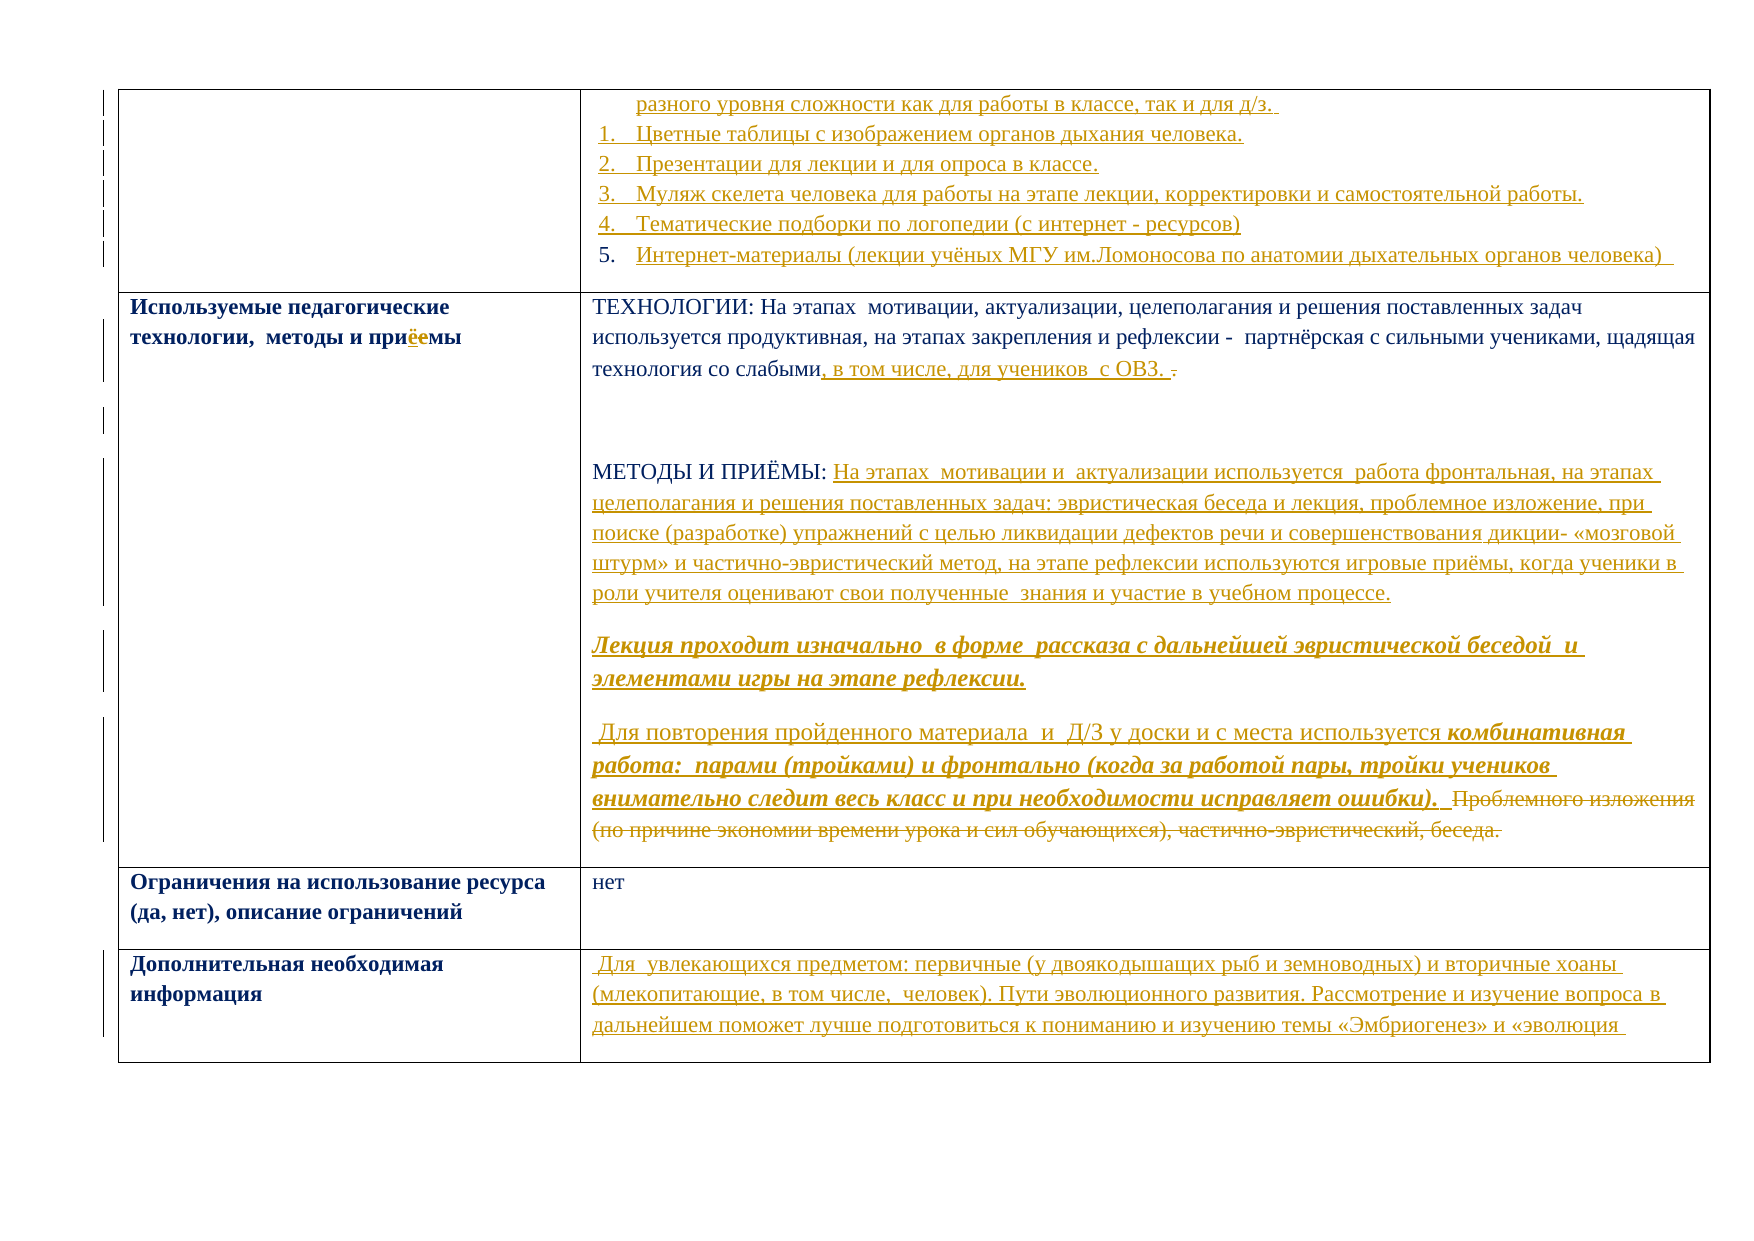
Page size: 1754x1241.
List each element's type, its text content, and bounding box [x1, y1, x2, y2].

table_cell [581, 90, 1709, 292]
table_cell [119, 90, 580, 292]
table_cell Используемые педагогические технологии, методы и примы [119, 293, 580, 867]
table_cell [581, 950, 1709, 1062]
table_cell Ограничения на использование ресурса (да, нет), описание ограничений [119, 868, 580, 949]
table_cell нет [581, 868, 1709, 949]
table_cell ТЕХНОЛОГИИ: На этапах мотивации, актуализации, целеполагания и решения поставленных задач используется продуктивная, на этапах закрепления и рефлексии - партнёрская с сильными учениками, щадящая технология со слабыми МЕТОДЫ И ПРИЁМЫ: [581, 293, 1709, 867]
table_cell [119, 950, 580, 1062]
